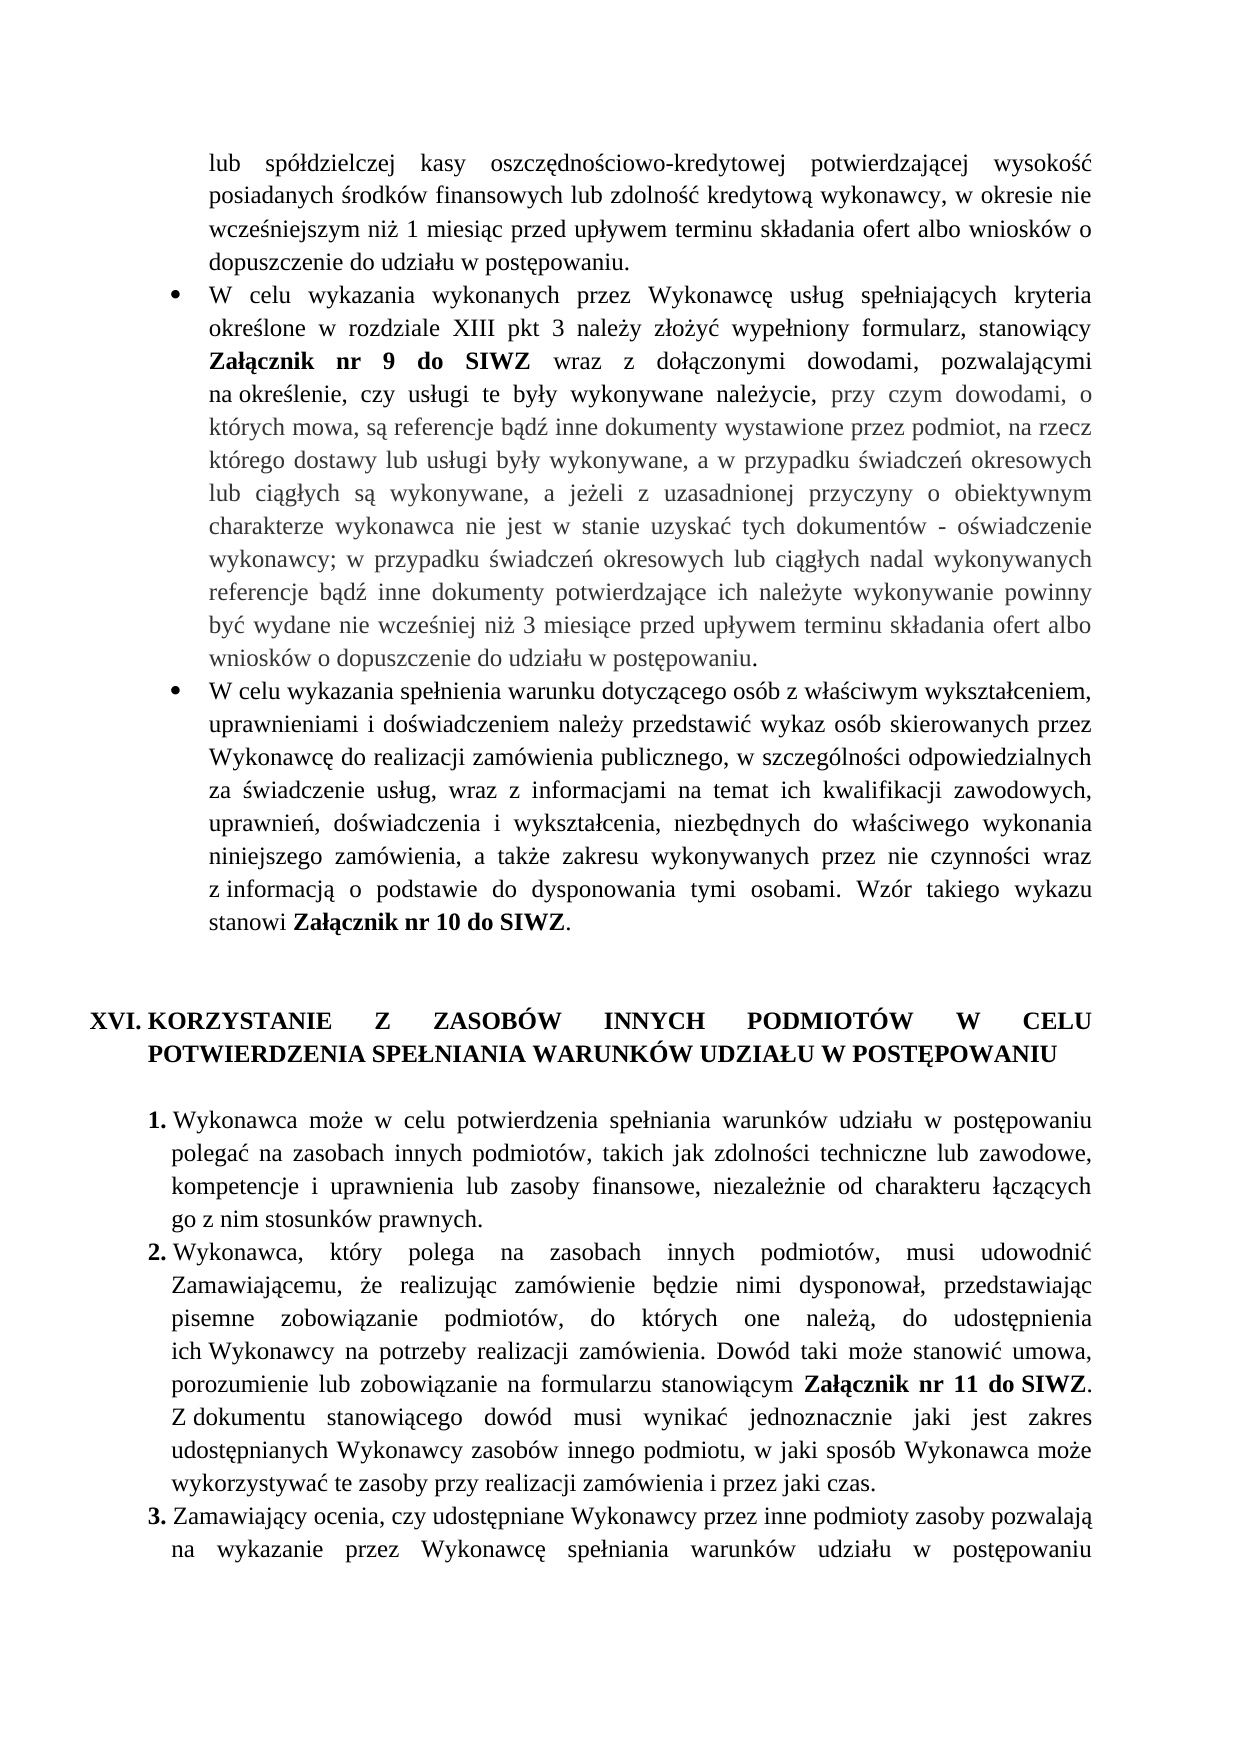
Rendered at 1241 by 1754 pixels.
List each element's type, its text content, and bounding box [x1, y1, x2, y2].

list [171, 148, 1093, 275]
list Wykonawca, który polega na zasobach innych podmiotów, musi udowodnić Zamawiającemu, że realizując zamówienie będzie nimi dysponował, przedstawiając pisemne zobowiązanie podmiotów, do których one należą, do udostępnienia ich Wykonawcy na potrzeby realizacji zamówienia. Dowód taki może stanowić umowa, porozumienie lub zobowiązanie na formularzu stanowiącym Załącznik nr 11 do SIWZ. Z dokumentu stanowiącego dowód musi wynikać jednoznacznie jaki jest zakres udostępnianych Wykonawcy zasobów innego podmiotu, w jaki sposób Wykonawca może wykorzystywać te zasoby przy realizacji zamówienia i przez jaki czas. [148, 1237, 1093, 1497]
list KORZYSTANIE Z ZASOBÓW INNYCH PODMIOTÓW W CELU POTWIERDZENIA SPEŁNIANIA WARUNKÓW UDZIAŁU W POSTĘPOWANIU [148, 1006, 1093, 1068]
list Wykonawca może w celu potwierdzenia spełniania warunków udziału w postępowaniu polegać na zasobach innych podmiotów, takich jak zdolności techniczne lub zawodowe, kompetencje i uprawnienia lub zasoby finansowe, niezależnie od charakteru łączących go z nim stosunków prawnych. [148, 1105, 1093, 1233]
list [148, 1501, 1093, 1563]
list W celu wykazania spełnienia warunku dotyczącego osób z właściwym wykształceniem, uprawnieniami i doświadczeniem należy przedstawić wykaz osób skierowanych przez Wykonawcę do realizacji zamówienia publicznego, w szczególności odpowiedzialnych za świadczenie usług, wraz z informacjami na temat ich kwalifikacji zawodowych, uprawnień, doświadczenia i wykształcenia, niezbędnych do właściwego wykonania niniejszego zamówienia, a także zakresu wykonywanych przez nie czynności wraz z informacją o podstawie do dysponowania tymi osobami. Wzór takiego wykazu stanowi Załącznik nr 10 do SIWZ. [171, 676, 1093, 936]
list W celu wykazania wykonanych przez Wykonawcę usług spełniających kryteria określone w rozdziale XIII pkt 3 należy złożyć wypełniony formularz, stanowiący Załącznik nr 9 do SIWZ wraz z dołączonymi dowodami, pozwalającymi na określenie, czy usługi te były wykonywane należycie, przy czym dowodami, o których mowa, są referencje bądź inne dokumenty wystawione przez podmiot, na rzecz którego dostawy lub usługi były wykonywane, a w przypadku świadczeń okresowych lub ciągłych są wykonywane, a jeżeli z uzasadnionej przyczyny o obiektywnym charakterze wykonawca nie jest w stanie uzyskać tych dokumentów - oświadczenie wykonawcy; w przypadku świadczeń okresowych lub ciągłych nadal wykonywanych referencje bądź inne dokumenty potwierdzające ich należyte wykonywanie powinny być wydane nie wcześniej niż 3 miesiące przed upływem terminu składania ofert albo wniosków o dopuszczenie do udziału w postępowaniu. [171, 280, 1093, 672]
